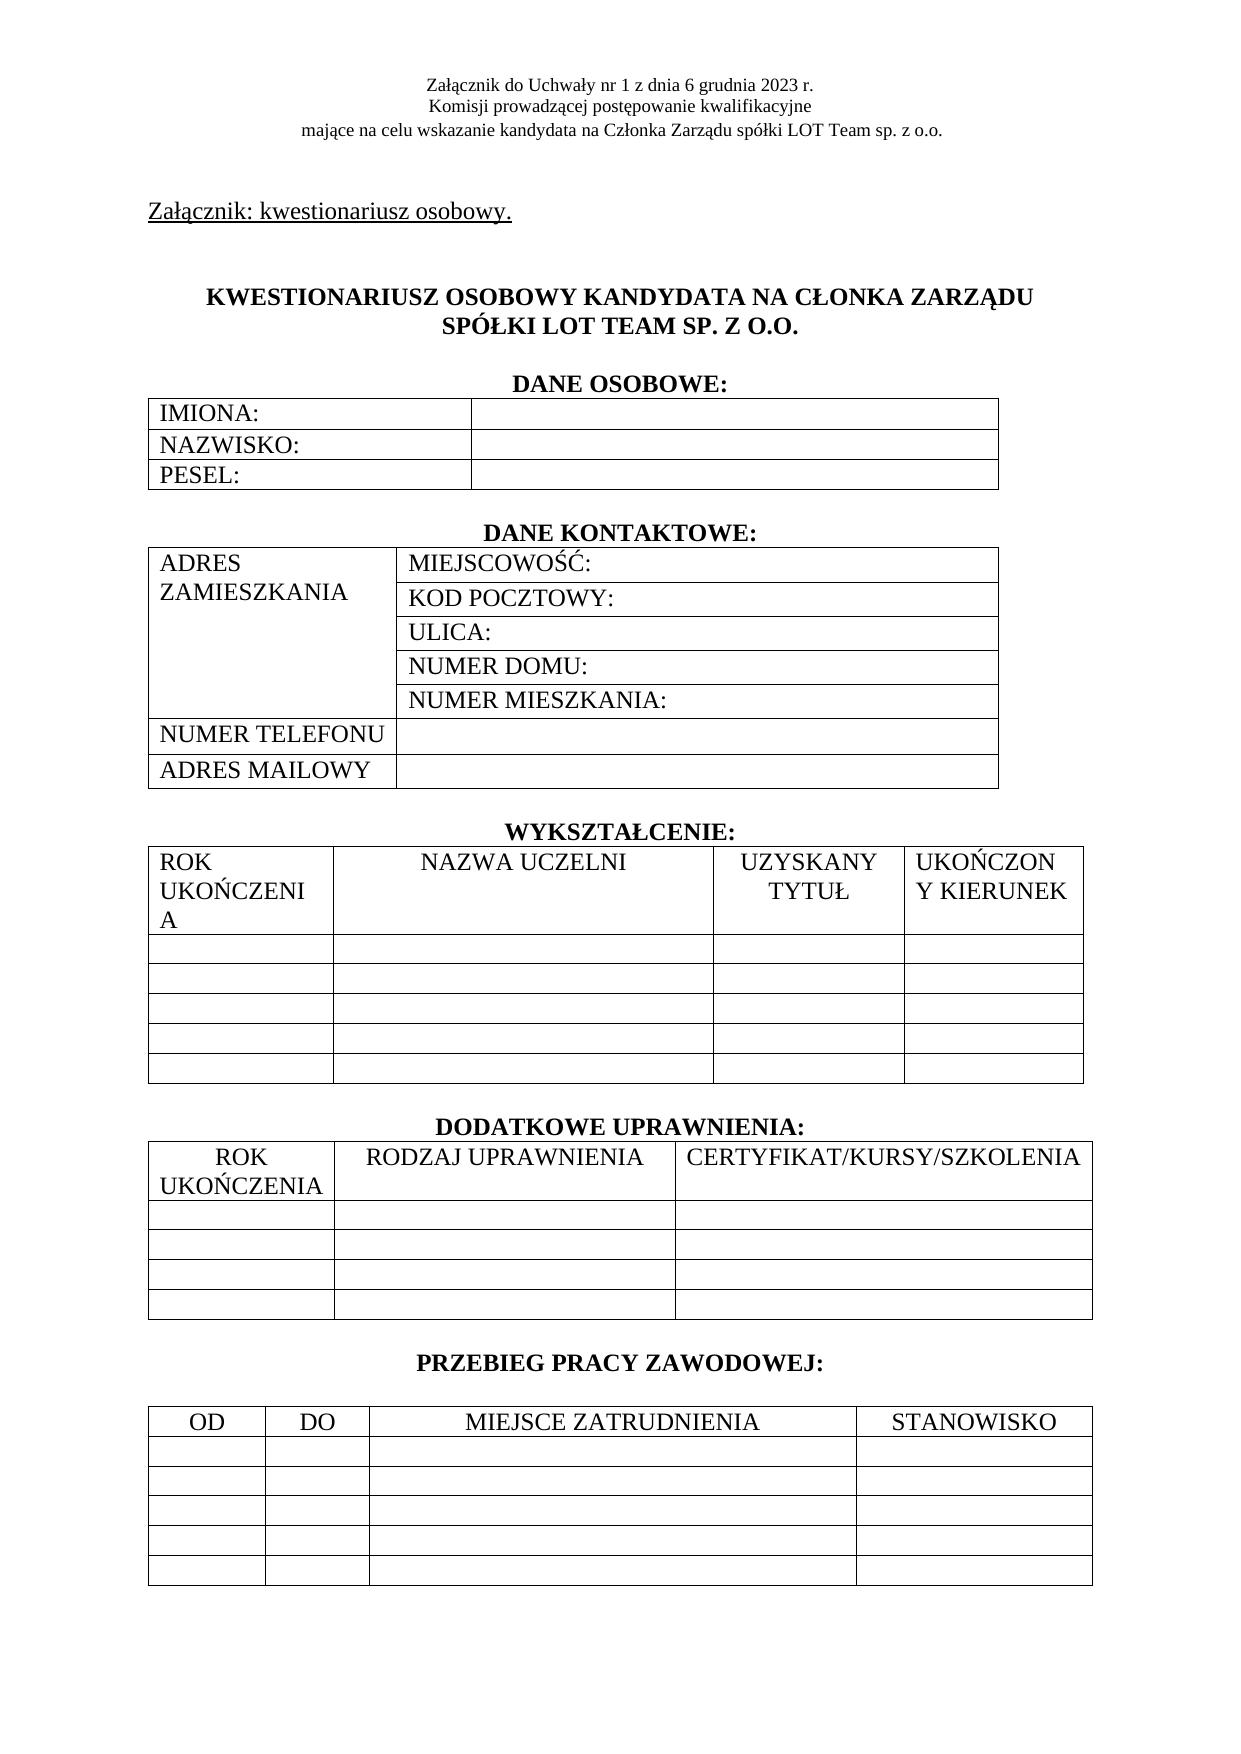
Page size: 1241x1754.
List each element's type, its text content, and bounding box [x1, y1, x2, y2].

table_cell [857, 1467, 1092, 1495]
table_cell ADRES MAILOWY [149, 755, 396, 788]
text WYKSZTAŁCENIE: [148, 817, 1093, 846]
table_cell [857, 1556, 1092, 1585]
table_header UZYSKANY TYTUŁ [714, 847, 904, 933]
table_cell [335, 1290, 675, 1319]
table_cell [676, 1290, 1092, 1319]
table_cell [370, 1496, 856, 1525]
table_header STANOWISKO [857, 1407, 1092, 1436]
table_cell [334, 1054, 713, 1082]
table_cell NAZWISKO: [149, 430, 471, 459]
table_cell [857, 1437, 1092, 1466]
table_cell ULICA: [397, 617, 998, 650]
table_cell [266, 1496, 369, 1525]
table_cell [714, 994, 904, 1023]
table_cell [266, 1526, 369, 1555]
table_cell [149, 1024, 333, 1053]
table_header RODZAJ UPRAWNIENIA [335, 1142, 675, 1199]
text DANE OSOBOWE: [148, 369, 1093, 397]
table_cell [149, 1496, 265, 1525]
table_cell [370, 1467, 856, 1495]
table_cell [676, 1230, 1092, 1259]
table_cell [266, 1437, 369, 1466]
table_header MIEJSCOWOŚĆ: [397, 548, 998, 582]
table_cell [149, 1201, 334, 1229]
table_cell [149, 1054, 333, 1082]
text DODATKOWE UPRAWNIENIA: [148, 1112, 1093, 1141]
text KWESTIONARIUSZ OSOBOWY KANDYDATA NA CŁONKA ZARZĄDU [148, 282, 1093, 311]
table_cell [266, 1556, 369, 1585]
table_header ADRES ZAMIESZKANIA [149, 548, 396, 718]
table_header CERTYFIKAT/KURSY/SZKOLENIA [676, 1142, 1092, 1199]
table_cell [334, 994, 713, 1023]
table_cell [334, 964, 713, 993]
table_cell [857, 1496, 1092, 1525]
table_cell [397, 719, 998, 754]
table_cell [370, 1556, 856, 1585]
table_cell [472, 430, 998, 459]
table_cell [370, 1437, 856, 1466]
table_cell [905, 994, 1083, 1023]
table_cell [472, 460, 998, 488]
table_cell [905, 964, 1083, 993]
table_cell [266, 1467, 369, 1495]
table_cell [334, 1024, 713, 1053]
table_cell [397, 755, 998, 788]
text SPÓŁKI LOT TEAM SP. Z O.O. [148, 311, 1093, 340]
table_cell [149, 1556, 265, 1585]
table_header MIEJSCE ZATRUDNIENIA [370, 1407, 856, 1436]
table_cell [149, 935, 333, 963]
table_cell [714, 1054, 904, 1082]
table_header ROK UKOŃCZENIA [149, 847, 333, 933]
table_header IMIONA: [149, 399, 471, 429]
text PRZEBIEG PRACY ZAWODOWEJ: [148, 1348, 1093, 1377]
table_cell [905, 935, 1083, 963]
table_cell [149, 994, 333, 1023]
table_cell [714, 964, 904, 993]
table_header ROK UKOŃCZENIA [149, 1142, 334, 1199]
table_cell PESEL: [149, 460, 471, 488]
table_cell [335, 1260, 675, 1289]
table_header OD [149, 1407, 265, 1436]
table_cell [335, 1230, 675, 1259]
table_cell [149, 1437, 265, 1466]
table_header NAZWA UCZELNI [334, 847, 713, 933]
text DANE KONTAKTOWE: [148, 518, 1093, 547]
text Załącznik: kwestionariusz osobowy. [148, 196, 1093, 225]
table_cell [714, 1024, 904, 1053]
table_cell [149, 1260, 334, 1289]
table_cell [334, 935, 713, 963]
table_cell KOD POCZTOWY: [397, 583, 998, 616]
table_cell [149, 1467, 265, 1495]
table_cell [714, 935, 904, 963]
table_cell [149, 1230, 334, 1259]
table_header UKOŃCZONY KIERUNEK [905, 847, 1083, 933]
table_header DO [266, 1407, 369, 1436]
table_cell [370, 1526, 856, 1555]
table_cell [676, 1201, 1092, 1229]
table_cell [905, 1054, 1083, 1082]
table_cell NUMER MIESZKANIA: [397, 685, 998, 718]
table_cell [149, 1526, 265, 1555]
table_cell NUMER DOMU: [397, 651, 998, 684]
table_cell [335, 1201, 675, 1229]
table_cell [676, 1260, 1092, 1289]
table_cell [149, 964, 333, 993]
table_cell NUMER TELEFONU [149, 719, 396, 754]
table_cell [905, 1024, 1083, 1053]
table_header [472, 399, 998, 429]
table_cell [857, 1526, 1092, 1555]
table_cell [149, 1290, 334, 1319]
